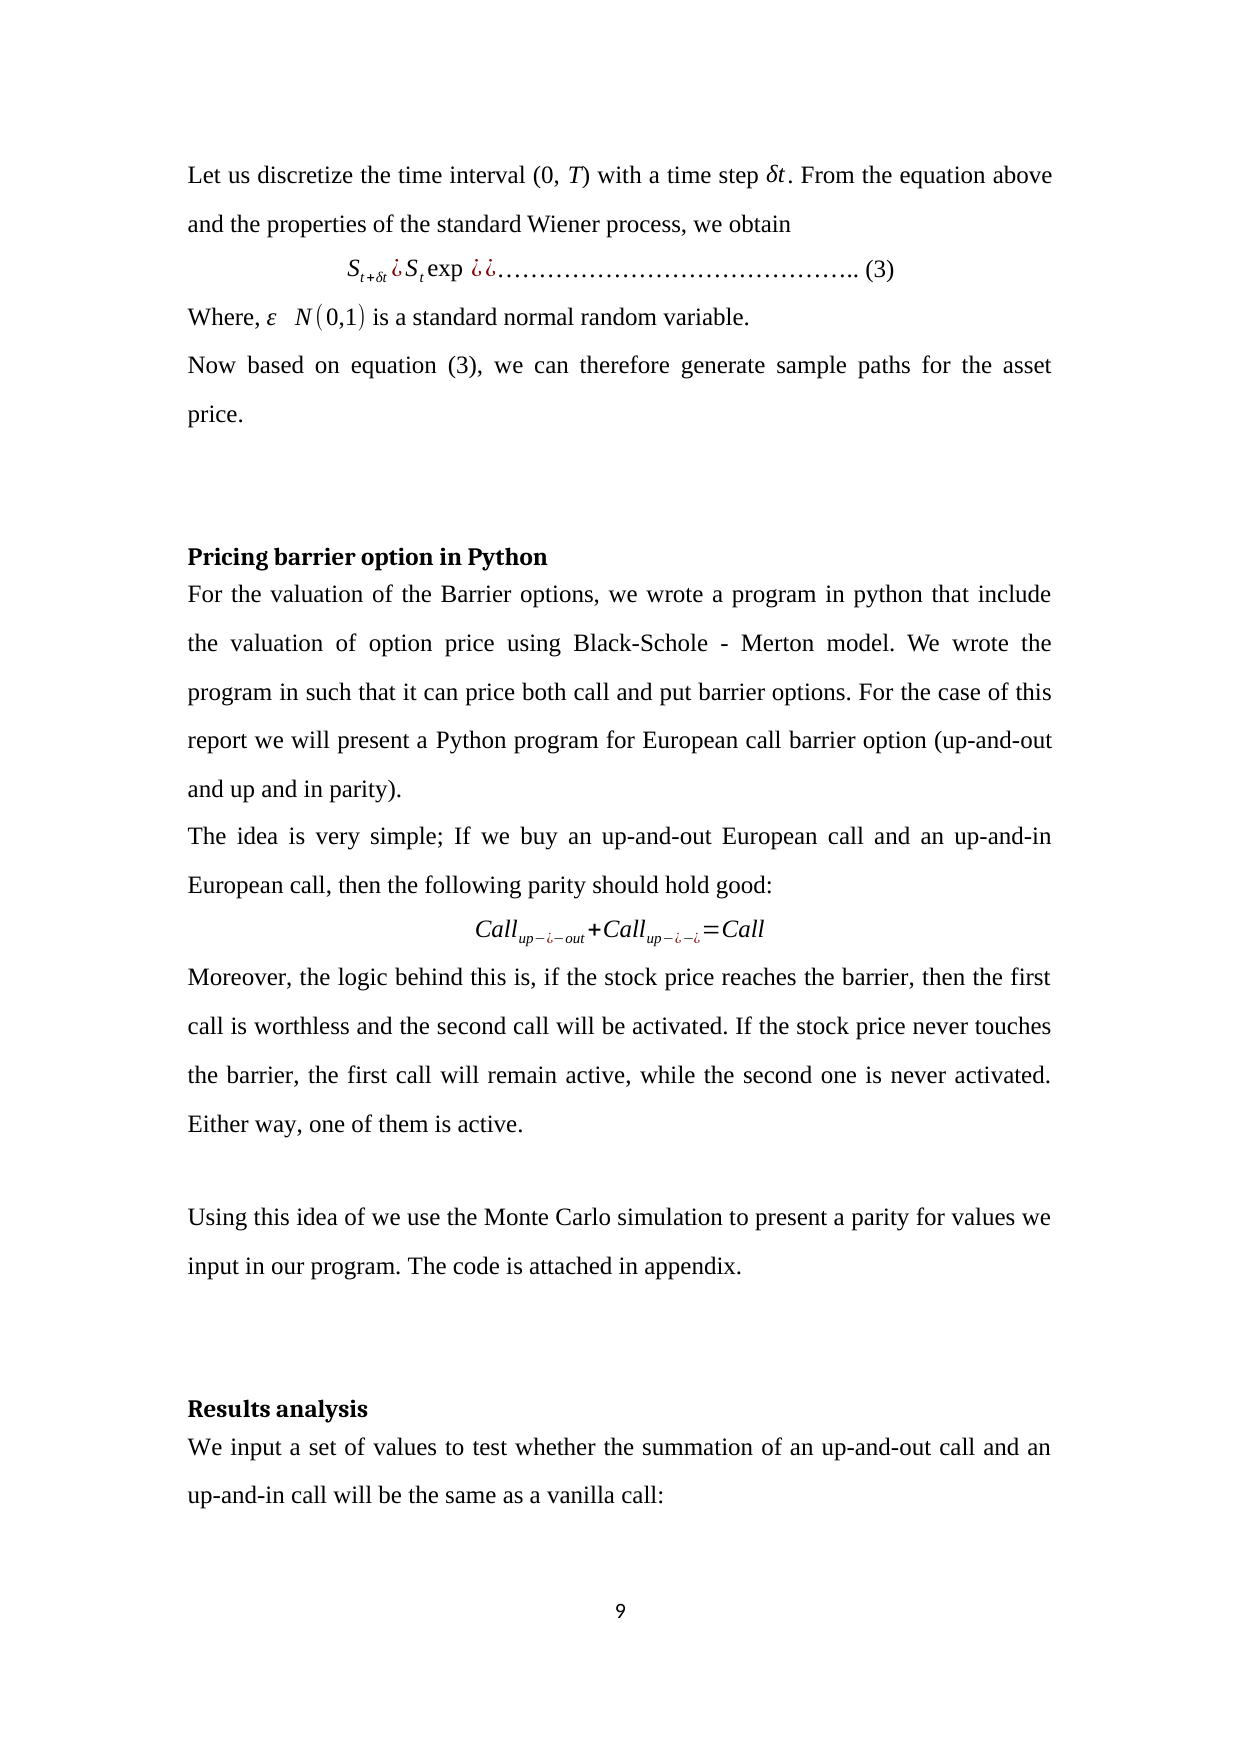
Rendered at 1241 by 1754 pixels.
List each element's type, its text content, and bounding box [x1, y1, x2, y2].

subtitle Results analysis [187, 1393, 1053, 1426]
text …………………………………….. (3) [187, 254, 1053, 287]
subtitle Pricing barrier option in Python [187, 541, 1053, 573]
text Now based on equation (3), we can therefore generate sample paths for the asset price. [187, 348, 1053, 429]
text Using this idea of we use the Monte Carlo simulation to present a parity for values we input in our program. The code is attached in appendix. [187, 1201, 1053, 1282]
text Where, is a standard normal random variable. [187, 301, 1053, 334]
text Moreover, the logic behind this is, if the stock price reaches the barrier, then the first call is worthless and the second call will be activated. If the stock price never touches the barrier, the first call will remain active, while the second one is never activated. Either way, one of them is active. [187, 961, 1053, 1139]
text We input a set of values to test whether the summation of an up-and-out call and an up-and-in call will be the same as a vanilla call: [187, 1430, 1053, 1511]
text For the valuation of the Barrier options, we wrote a program in python that include the valuation of option price using Black-Schole - Merton model. We wrote the program in such that it can price both call and put barrier options. For the case of this report we will present a Python program for European call barrier option (up-and-out and up and in parity). [187, 577, 1053, 805]
text The idea is very simple; If we buy an up-and-out European call and an up-and-in European call, then the following parity should hold good: [187, 819, 1053, 900]
text Let us discretize the time interval (0, T) with a time step . From the equation above and the properties of the standard Wiener process, we obtain [187, 159, 1053, 240]
